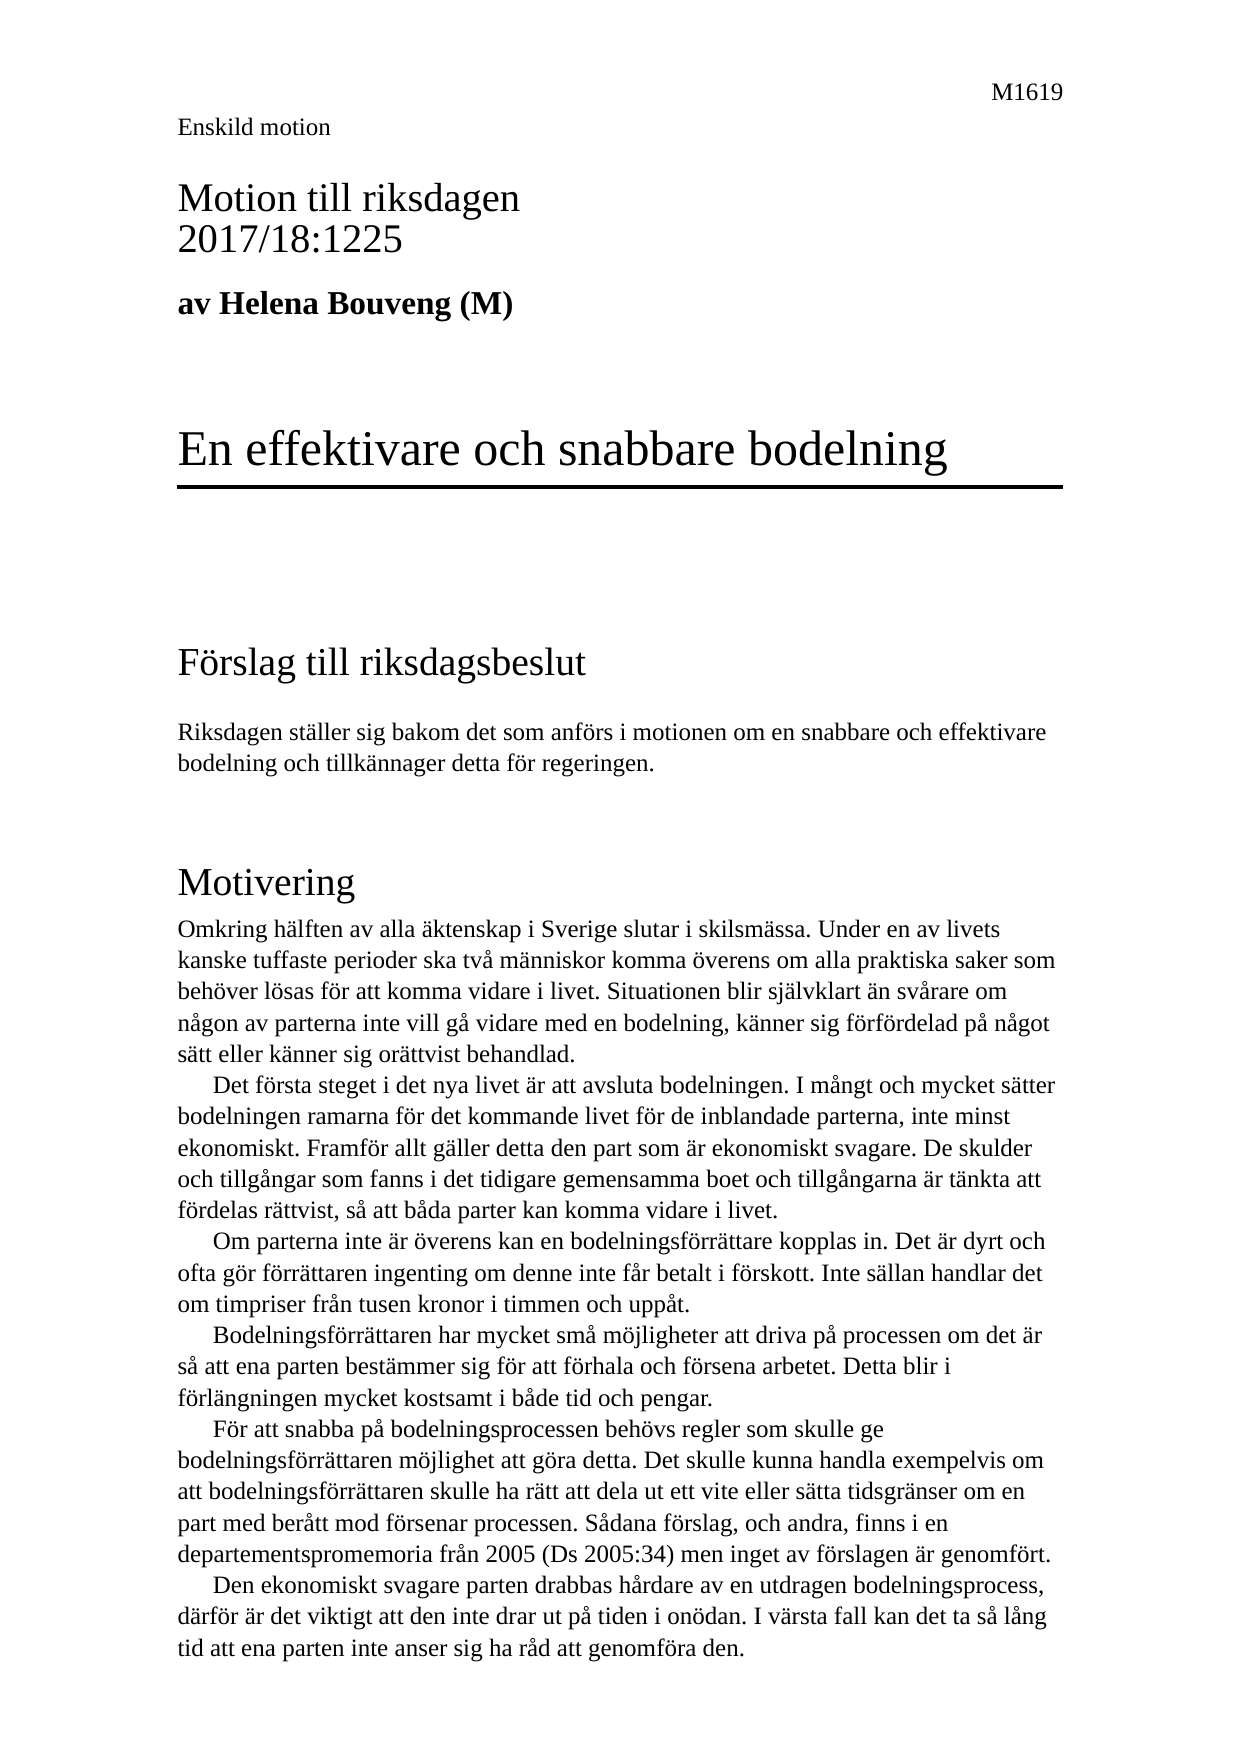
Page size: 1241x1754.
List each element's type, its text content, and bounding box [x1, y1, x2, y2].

text Omkring hälften av alla äktenskap i Sverige slutar i skilsmässa. Under en av livets kanske tuffaste perioder ska två människor komma överens om alla praktiska saker som behöver lösas för att komma vidare i livet. Situationen blir självklart än svårare om någon av parterna inte vill gå vidare med en bodelning, känner sig förfördelad på något sätt eller känner sig orättvist behandlad. [177, 911, 1063, 1068]
text Den ekonomiskt svagare parten drabbas hårdare av en utdragen bodelningsprocess, därför är det viktigt att den inte drar ut på tiden i onödan. I värsta fall kan det ta så lång tid att ena parten inte anser sig ha råd att genomföra den. [177, 1568, 1063, 1661]
text Det första steget i det nya livet är att avsluta bodelningen. I mångt och mycket sätter bodelningen ramarna för det kommande livet för de inblandade parterna, inte minst ekonomiskt. Framför allt gäller detta den part som är ekonomiskt svagare. De skulder och tillgångar som fanns i det tidigare gemensamma boet och tillgångarna är tänkta att fördelas rättvist, så att båda parter kan komma vidare i livet. [177, 1068, 1063, 1224]
text För att snabba på bodelningsprocessen behövs regler som skulle ge bodelningsförrättaren möjlighet att göra detta. Det skulle kunna handla exempelvis om att bodelningsförrättaren skulle ha rätt att dela ut ett vite eller sätta tidsgränser om en part med berått mod försenar processen. Sådana förslag, och andra, finns i en departementspromemoria från 2005 (Ds 2005:34) men inget av förslagen är genomfört. [177, 1411, 1063, 1568]
text Om parterna inte är överens kan en bodelningsförrättare kopplas in. Det är dyrt och ofta gör förrättaren ingenting om denne inte får betalt i förskott. Inte sällan handlar det om timpriser från tusen kronor i timmen och uppåt. [177, 1224, 1063, 1318]
text Bodelningsförrättaren har mycket små möjligheter att driva på processen om det är så att ena parten bestämmer sig för att förhala och försena arbetet. Detta blir i förlängningen mycket kostsamt i både tid och pengar. [177, 1318, 1063, 1411]
